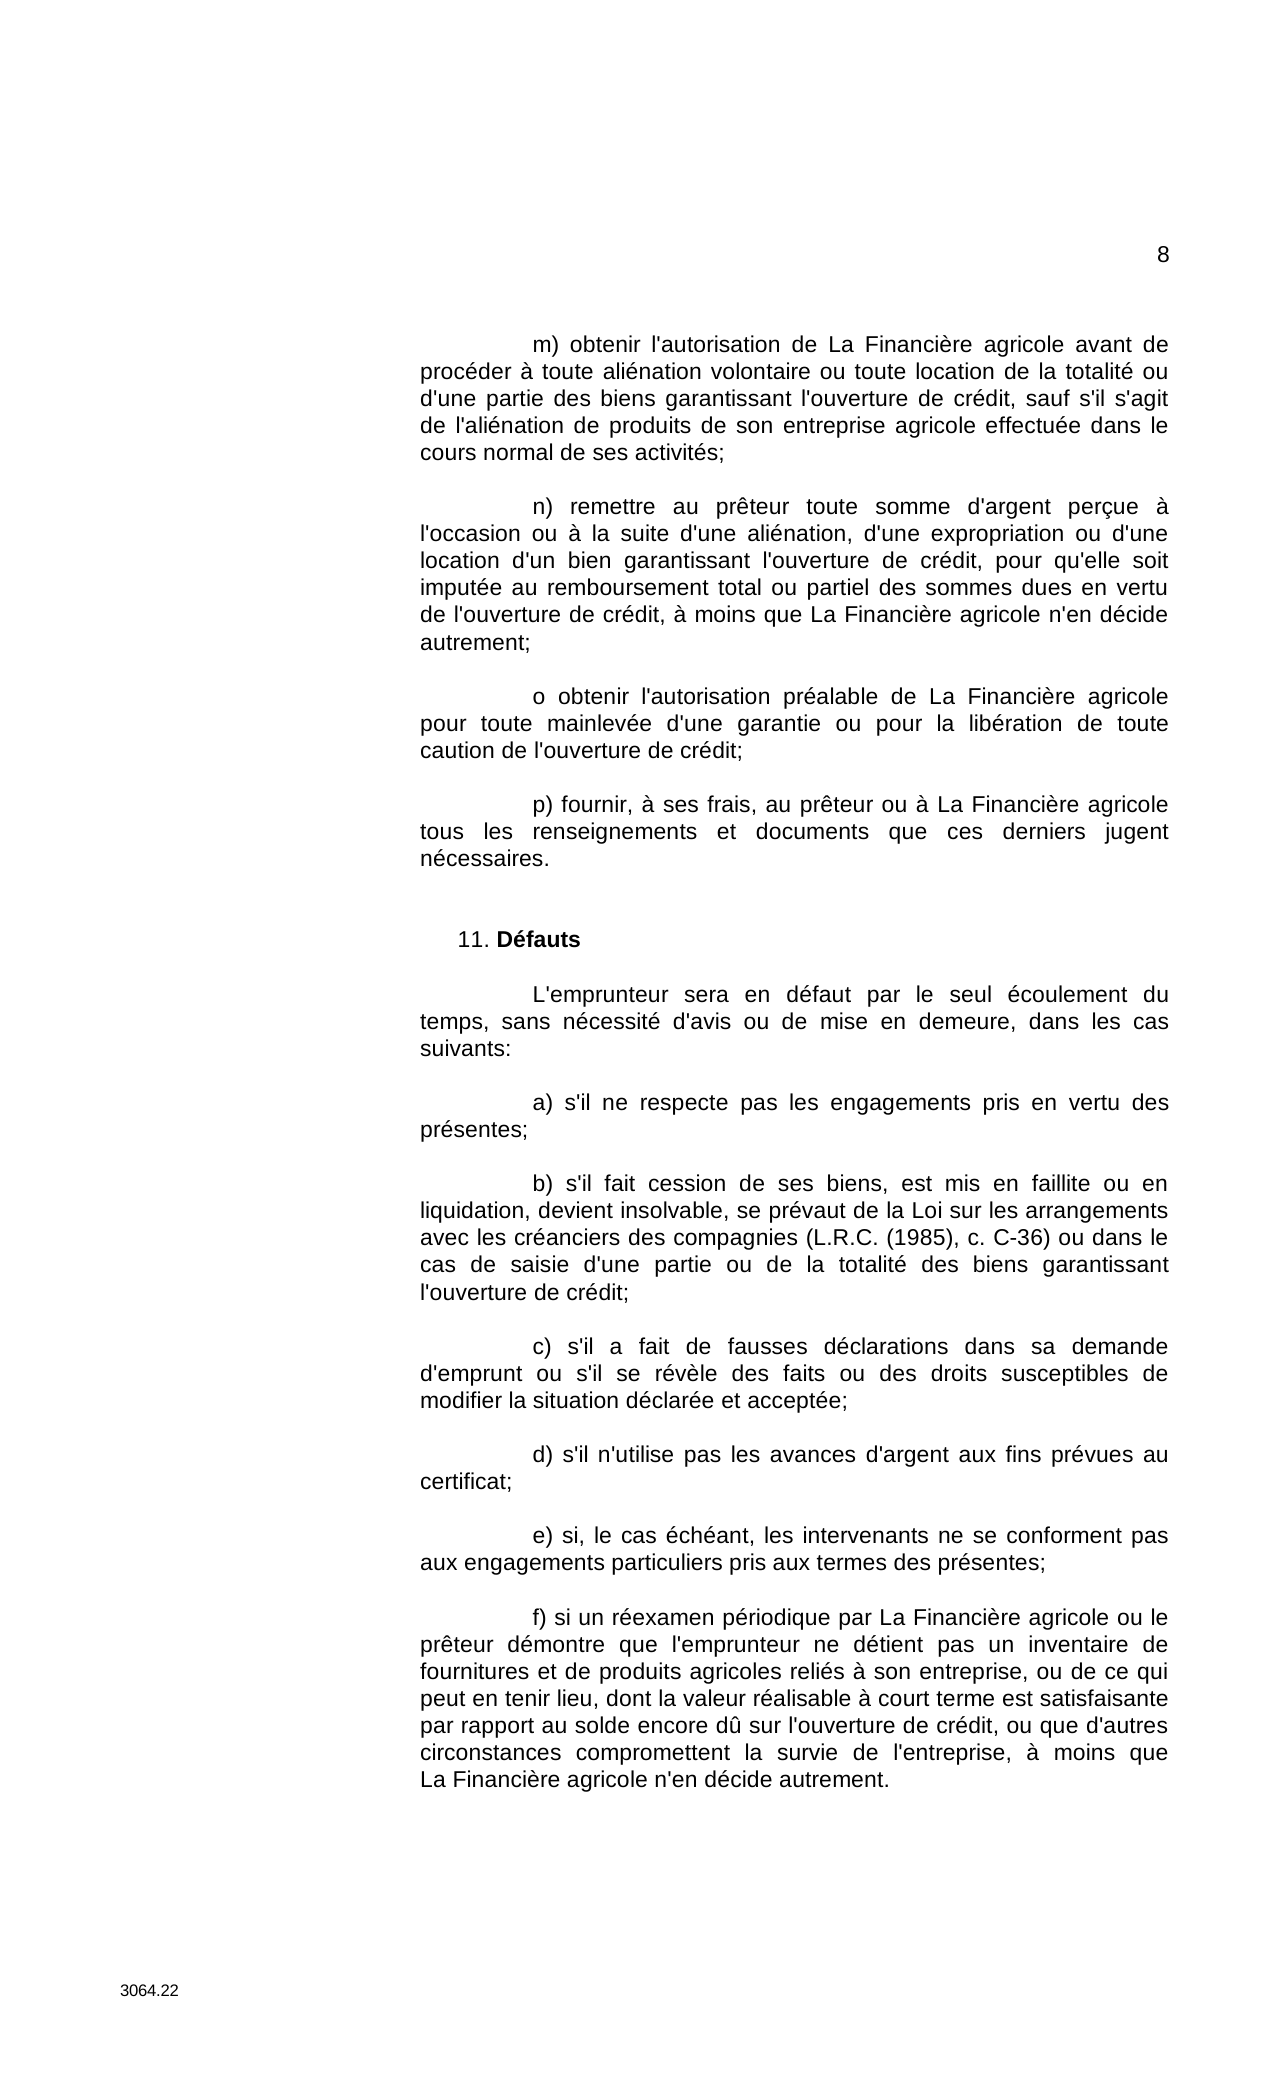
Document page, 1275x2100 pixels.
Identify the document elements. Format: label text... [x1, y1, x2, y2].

text 11. Défauts [420, 926, 1170, 953]
text d) s'il n'utilise pas les avances d'argent aux fins prévues au certificat; [420, 1440, 1170, 1494]
text f) si un réexamen périodique par La Financière agricole ou le prêteur démontre que l'emprunteur ne détient pas un inventaire de fournitures et de produits agricoles reliés à son entreprise, ou de ce qui peut en tenir lieu, dont la valeur réalisable à court terme est satisfaisante par rapport au solde encore dû sur l'ouverture de crédit, ou que d'autres circonstances compromettent la survie de l'entreprise, à moins que La Financière agricole n'en décide autrement. [420, 1603, 1170, 1792]
text o obtenir l'autorisation préalable de La Financière agricole pour toute mainlevée d'une garantie ou pour la libération de toute caution de l'ouverture de crédit; [420, 682, 1170, 763]
text n) remettre au prêteur toute somme d'argent perçue à l'occasion ou à la suite d'une aliénation, d'une expropriation ou d'une location d'un bien garantissant l'ouverture de crédit, pour qu'elle soit imputée au remboursement total ou partiel des sommes dues en vertu de l'ouverture de crédit, à moins que La Financière agricole n'en décide autrement; [420, 492, 1170, 655]
text p) fournir, à ses frais, au prêteur ou à La Financière agricole tous les renseignements et documents que ces derniers jugent nécessaires. [420, 790, 1170, 872]
text e) si, le cas échéant, les intervenants ne se conforment pas aux engagements particuliers pris aux termes des présentes; [420, 1522, 1170, 1576]
text b) s'il fait cession de ses biens, est mis en faillite ou en liquidation, devient insolvable, se prévaut de la Loi sur les arrangements avec les créanciers des compagnies (L.R.C. (1985), c. C-36) ou dans le cas de saisie d'une partie ou de la totalité des biens garantissant l'ouverture de crédit; [420, 1169, 1170, 1305]
text m) obtenir l'autorisation de La Financière agricole avant de procéder à toute aliénation volontaire ou toute location de la totalité ou d'une partie des biens garantissant l'ouverture de crédit, sauf s'il s'agit de l'aliénation de produits de son entreprise agricole effectuée dans le cours normal de ses activités; [420, 330, 1170, 465]
text c) s'il a fait de fausses déclarations dans sa demande d'emprunt ou s'il se révèle des faits ou des droits susceptibles de modifier la situation déclarée et acceptée; [420, 1332, 1170, 1413]
text L'emprunteur sera en défaut par le seul écoulement du temps, sans nécessité d'avis ou de mise en demeure, dans les cas suivants: [420, 980, 1170, 1061]
text a) s'il ne respecte pas les engagements pris en vertu des présentes; [420, 1088, 1170, 1142]
